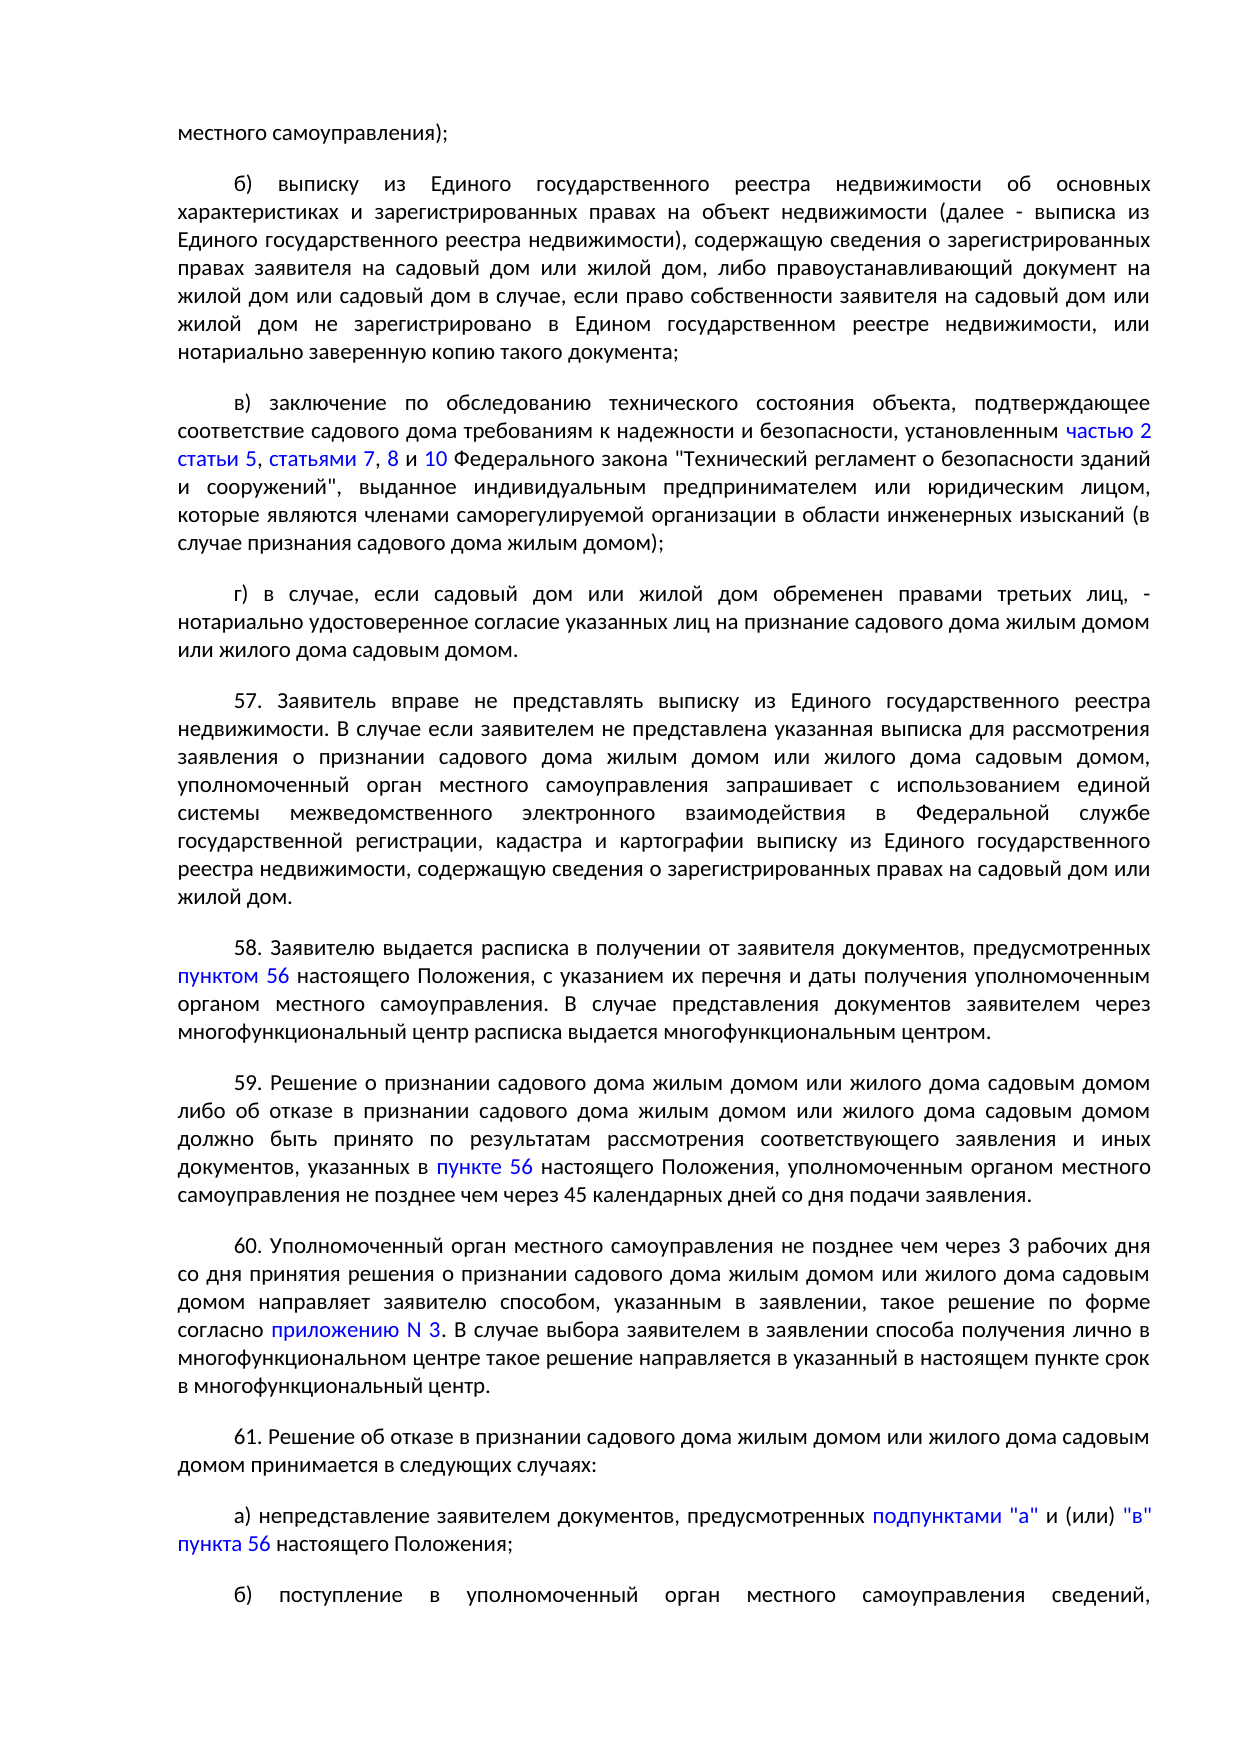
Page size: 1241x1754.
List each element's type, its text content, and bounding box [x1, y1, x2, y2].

text 61. Решение об отказе в признании садового дома жилым домом или жилого дома садовым домом принимается в следующих случаях: [177, 1422, 1152, 1478]
text а) непредставление заявителем документов, предусмотренных подпунктами "а" и (или) "в" пункта 56 настоящего Положения; [177, 1501, 1152, 1557]
text 59. Решение о признании садового дома жилым домом или жилого дома садовым домом либо об отказе в признании садового дома жилым домом или жилого дома садовым домом должно быть принято по результатам рассмотрения соответствующего заявления и иных документов, указанных в пункте 56 настоящего Положения, уполномоченным органом местного самоуправления не позднее чем через 45 календарных дней со дня подачи заявления. [177, 1068, 1152, 1208]
text 58. Заявителю выдается расписка в получении от заявителя документов, предусмотренных пунктом 56 настоящего Положения, с указанием их перечня и даты получения уполномоченным органом местного самоуправления. В случае представления документов заявителем через многофункциональный центр расписка выдается многофункциональным центром. [177, 933, 1152, 1045]
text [177, 1580, 1152, 1608]
text в) заключение по обследованию технического состояния объекта, подтверждающее соответствие садового дома требованиям к надежности и безопасности, установленным частью 2 статьи 5, статьями 7, 8 и 10 Федерального закона "Технический регламент о безопасности зданий и сооружений", выданное индивидуальным предпринимателем или юридическим лицом, которые являются членами саморегулируемой организации в области инженерных изысканий (в случае признания садового дома жилым домом); [177, 388, 1152, 556]
text г) в случае, если садовый дом или жилой дом обременен правами третьих лиц, - нотариально удостоверенное согласие указанных лиц на признание садового дома жилым домом или жилого дома садовым домом. [177, 579, 1152, 663]
text 60. Уполномоченный орган местного самоуправления не позднее чем через 3 рабочих дня со дня принятия решения о признании садового дома жилым домом или жилого дома садовым домом направляет заявителю способом, указанным в заявлении, такое решение по форме согласно приложению N 3. В случае выбора заявителем в заявлении способа получения лично в многофункциональном центре такое решение направляется в указанный в настоящем пункте срок в многофункциональный центр. [177, 1231, 1152, 1399]
text б) выписку из Единого государственного реестра недвижимости об основных характеристиках и зарегистрированных правах на объект недвижимости (далее - выписка из Единого государственного реестра недвижимости), содержащую сведения о зарегистрированных правах заявителя на садовый дом или жилой дом, либо правоустанавливающий документ на жилой дом или садовый дом в случае, если право собственности заявителя на садовый дом или жилой дом не зарегистрировано в Едином государственном реестре недвижимости, или нотариально заверенную копию такого документа; [177, 169, 1152, 365]
text 57. Заявитель вправе не представлять выписку из Единого государственного реестра недвижимости. В случае если заявителем не представлена указанная выписка для рассмотрения заявления о признании садового дома жилым домом или жилого дома садовым домом, уполномоченный орган местного самоуправления запрашивает с использованием единой системы межведомственного электронного взаимодействия в Федеральной службе государственной регистрации, кадастра и картографии выписку из Единого государственного реестра недвижимости, содержащую сведения о зарегистрированных правах на садовый дом или жилой дом. [177, 686, 1152, 910]
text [177, 118, 1152, 146]
